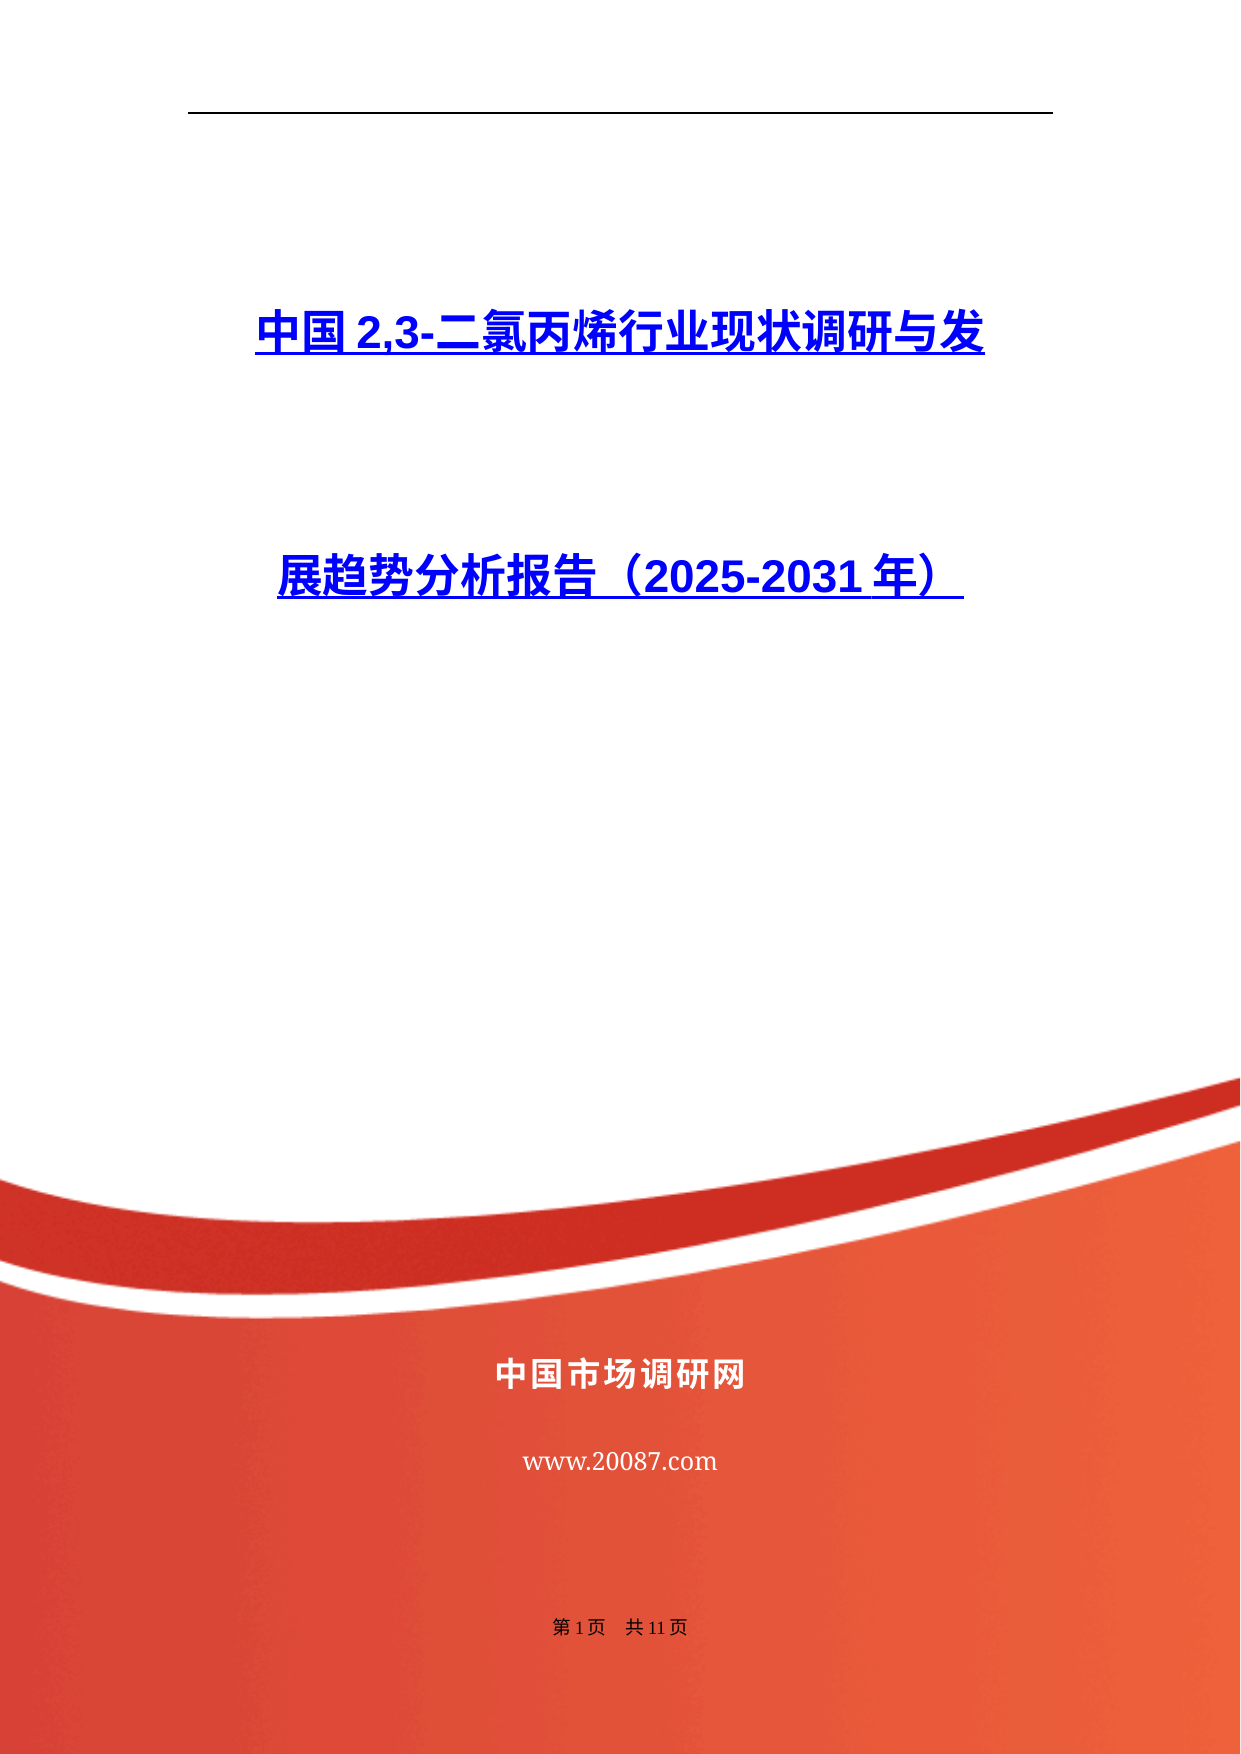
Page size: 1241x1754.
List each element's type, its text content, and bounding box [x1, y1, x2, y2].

picture [0, 1006, 1241, 1754]
table_header 中国2,3-二氯丙烯行业现状调研与发展趋势分析报告（2025-2031年） [188, 207, 1053, 773]
text www.20087.com [187, 1428, 1053, 1493]
subtitle 中国市场调研网 [187, 1339, 1053, 1404]
